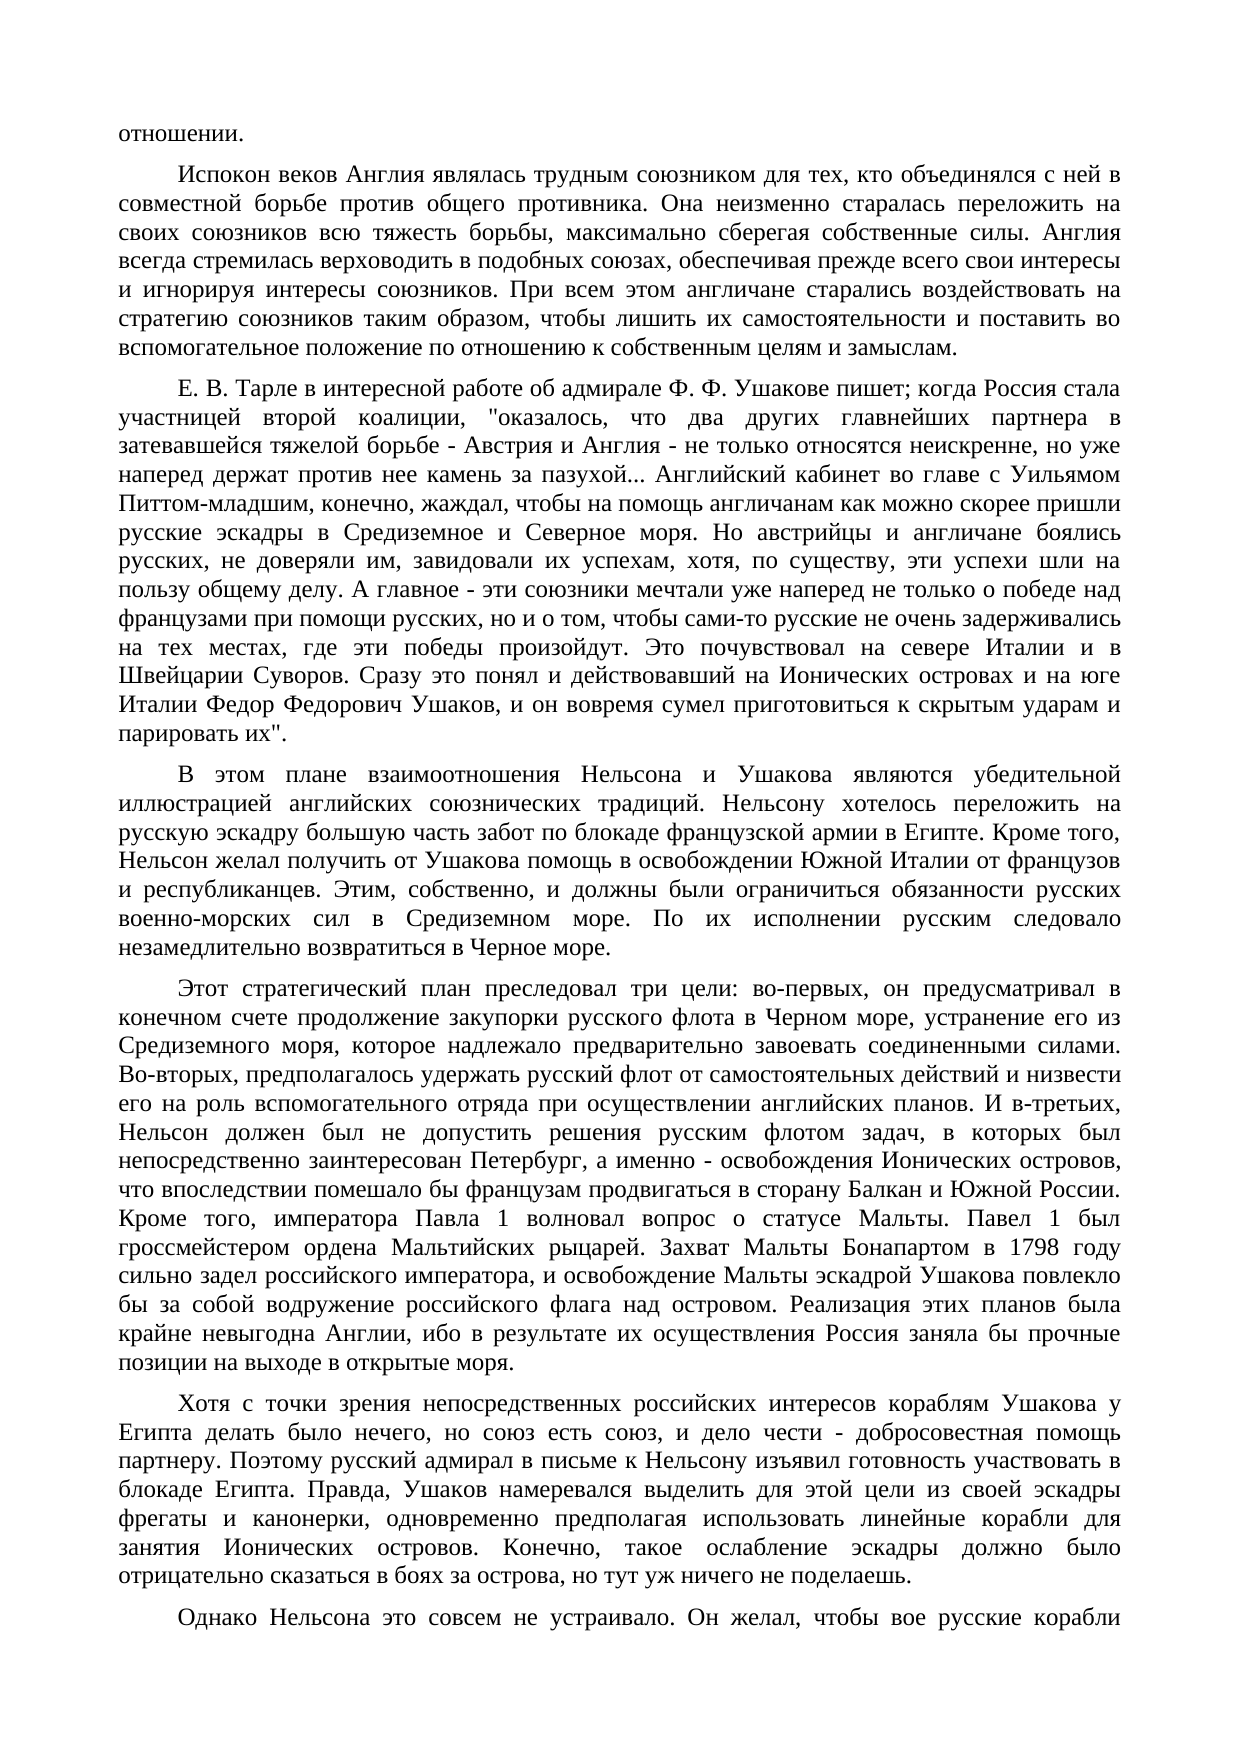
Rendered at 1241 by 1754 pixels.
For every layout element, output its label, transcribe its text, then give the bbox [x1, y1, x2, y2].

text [118, 1602, 1122, 1631]
text Испокон веков Англия являлась трудным союзником для тех, кто объединялся с ней в совместной борьбе против общего противника. Она неизменно старалась переложить на своих союзников всю тяжесть борьбы, максимально сберегая собственные силы. Англия всегда стремилась верховодить в подобных союзах, обеспечивая прежде всего свои интересы и игнорируя интересы союзников. При всем этом англичане старались воздействовать на стратегию союзников таким образом, чтобы лишить их самостоятельности и поставить во вспомогательное положение по отношению к собственным целям и замыслам. [118, 159, 1122, 361]
text Е. В. Тарле в интересной работе об адмирале Ф. Ф. Ушакове пишет; когда Россия стала участницей второй коалиции, "оказалось, что два других главнейших партнера в затевавшейся тяжелой борьбе - Австрия и Англия - не только относятся неискренне, но уже наперед держат против нее камень за пазухой... Английский кабинет во главе с Уильямом Питтом-младшим, конечно, жаждал, чтобы на помощь англичанам как можно скорее пришли русские эскадры в Средиземное и Северное моря. Но австрийцы и англичане боялись русских, не доверяли им, завидовали их успехам, хотя, по существу, эти успехи шли на пользу общему делу. А главное - эти союзники мечтали уже наперед не только о победе над французами при помощи русских, но и о том, чтобы сами-то русские не очень задерживались на тех местах, где эти победы произойдут. Это почувствовал на севере Италии и в Швейцарии Суворов. Сразу это понял и действовавший на Ионических островах и на юге Италии Федор Федорович Ушаков, и он вовремя сумел приготовиться к скрытым ударам и парировать их". [118, 373, 1122, 747]
text В этом плане взаимоотношения Нельсона и Ушакова являются убедительной иллюстрацией английских союзнических традиций. Нельсону хотелось переложить на русскую эскадру большую часть забот по блокаде французской армии в Египте. Кроме того, Нельсон желал получить от Ушакова помощь в освобождении Южной Италии от французов и республиканцев. Этим, собственно, и должны были ограничиться обязанности русских военно-морских сил в Средиземном море. По их исполнении русским следовало незамедлительно возвратиться в Черное море. [118, 759, 1122, 961]
text Хотя с точки зрения непосредственных российских интересов кораблям Ушакова у Египта делать было нечего, но союз есть союз, и дело чести - добросовестная помощь партнеру. Поэтому русский адмирал в письме к Нельсону изъявил готовность участвовать в блокаде Египта. Правда, Ушаков намеревался выделить для этой цели из своей эскадры фрегаты и канонерки, одновременно предполагая использовать линейные корабли для занятия Ионических островов. Конечно, такое ослабление эскадры должно было отрицательно сказаться в боях за острова, но тут уж ничего не поделаешь. [118, 1388, 1122, 1589]
text Этот стратегический план преследовал три цели: во-первых, он предусматривал в конечном счете продолжение закупорки русского флота в Черном море, устранение его из Средиземного моря, которое надлежало предварительно завоевать соединенными силами. Во-вторых, предполагалось удержать русский флот от самостоятельных действий и низвести его на роль вспомогательного отряда при осуществлении английских планов. И в-третьих, Нельсон должен был не допустить решения русским флотом задач, в которых был непосредственно заинтересован Петербург, а именно - освобождения Ионических островов, что впоследствии помешало бы французам продвигаться в сторану Балкан и Южной России. Кроме того, императора Павла 1 волновал вопрос о статусе Мальты. Павел 1 был гроссмейстером ордена Мальтийских рыцарей. Захват Мальты Бонапартом в 1798 году сильно задел российского императора, и освобождение Мальты эскадрой Ушакова повлекло бы за собой водружение российского флага над островом. Реализация этих планов была крайне невыгодна Англии, ибо в результате их осуществления Россия заняла бы прочные позиции на выходе в открытые моря. [118, 973, 1122, 1376]
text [118, 118, 1122, 147]
